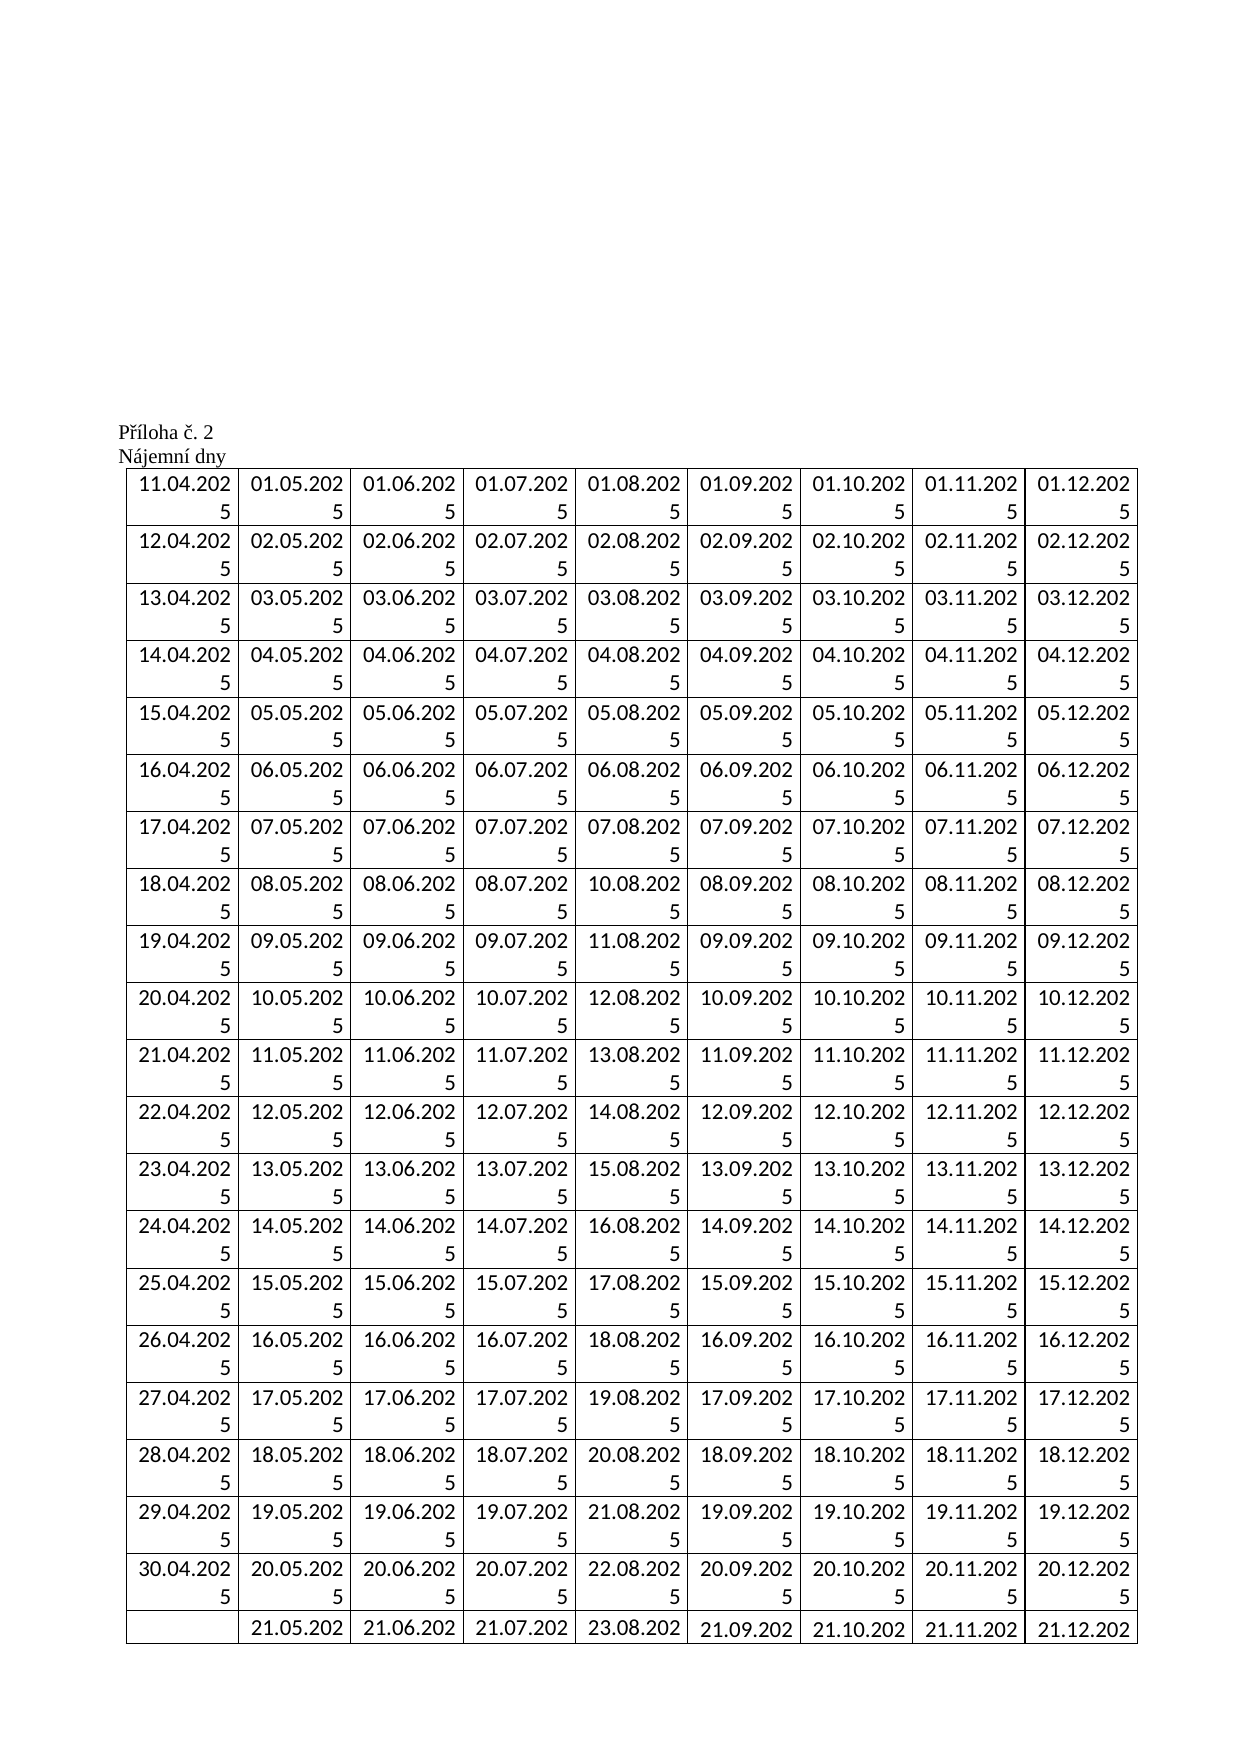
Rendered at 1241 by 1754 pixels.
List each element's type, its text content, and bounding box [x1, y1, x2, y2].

table_cell 03.06.2025 [351, 584, 463, 639]
table_cell 06.06.2025 [351, 755, 463, 811]
table_cell 13.07.2025 [464, 1154, 575, 1210]
table_cell 07.05.2025 [239, 812, 350, 868]
table_cell 11.08.2025 [576, 926, 687, 982]
table_cell 12.06.2025 [351, 1097, 463, 1153]
table_cell 05.12.2025 [1026, 698, 1137, 754]
table_cell 15.10.2025 [801, 1269, 912, 1324]
table_cell 20.05.2025 [239, 1554, 350, 1610]
table_cell 10.08.2025 [576, 869, 687, 925]
table_cell 03.08.2025 [576, 584, 687, 639]
table_cell 21.06.2025 [351, 1611, 463, 1643]
table_cell 05.07.2025 [464, 698, 575, 754]
table_cell 15.07.2025 [464, 1269, 575, 1324]
table_cell 08.05.2025 [239, 869, 350, 925]
table_cell 21.12.2025 [1026, 1611, 1137, 1643]
table_cell 09.05.2025 [239, 926, 350, 982]
table_cell 05.09.2025 [688, 698, 800, 754]
table_cell 23.04.2025 [127, 1154, 238, 1210]
table_cell 30.04.2025 [127, 1554, 238, 1610]
table_cell 14.09.2025 [688, 1211, 800, 1267]
table_header 11.04.2025 [127, 469, 238, 525]
table_cell 11.05.2025 [239, 1040, 350, 1096]
table_cell 15.05.2025 [239, 1269, 350, 1324]
table_cell 03.07.2025 [464, 584, 575, 639]
table_cell 04.08.2025 [576, 641, 687, 697]
table_cell 10.05.2025 [239, 983, 350, 1039]
table_cell 15.06.2025 [351, 1269, 463, 1324]
table_cell 18.07.2025 [464, 1440, 575, 1496]
table_cell 16.12.2025 [1026, 1326, 1137, 1382]
table_cell 12.07.2025 [464, 1097, 575, 1153]
table_cell [127, 1611, 238, 1643]
table_cell 16.09.2025 [688, 1326, 800, 1382]
table_cell 05.11.2025 [913, 698, 1024, 754]
table_cell 14.10.2025 [801, 1211, 912, 1267]
table_header 01.06.2025 [351, 469, 463, 525]
table_cell 02.06.2025 [351, 526, 463, 582]
table_cell 09.11.2025 [913, 926, 1024, 982]
table_cell 20.11.2025 [913, 1554, 1024, 1610]
table_cell 19.04.2025 [127, 926, 238, 982]
table_cell 17.06.2025 [351, 1383, 463, 1439]
table_cell 19.08.2025 [576, 1383, 687, 1439]
table_cell 13.12.2025 [1026, 1154, 1137, 1210]
table_cell 18.08.2025 [576, 1326, 687, 1382]
table_cell 04.07.2025 [464, 641, 575, 697]
table_cell 16.06.2025 [351, 1326, 463, 1382]
table_cell 06.07.2025 [464, 755, 575, 811]
table_header 01.05.2025 [239, 469, 350, 525]
table_cell 08.11.2025 [913, 869, 1024, 925]
table_cell 10.06.2025 [351, 983, 463, 1039]
table_cell 17.11.2025 [913, 1383, 1024, 1439]
table_cell 12.04.2025 [127, 526, 238, 582]
table_cell 16.10.2025 [801, 1326, 912, 1382]
table_cell 15.04.2025 [127, 698, 238, 754]
table_cell 10.07.2025 [464, 983, 575, 1039]
table_cell 16.04.2025 [127, 755, 238, 811]
table_cell 14.11.2025 [913, 1211, 1024, 1267]
table_cell 27.04.2025 [127, 1383, 238, 1439]
table_cell 21.11.2025 [913, 1611, 1024, 1643]
table_cell 10.11.2025 [913, 983, 1024, 1039]
table_cell 12.09.2025 [688, 1097, 800, 1153]
table_cell 12.05.2025 [239, 1097, 350, 1153]
table_cell 06.11.2025 [913, 755, 1024, 811]
table_cell 13.06.2025 [351, 1154, 463, 1210]
table_cell 29.04.2025 [127, 1497, 238, 1553]
table_cell 21.10.2025 [801, 1611, 912, 1643]
table_cell 17.12.2025 [1026, 1383, 1137, 1439]
table_cell 15.08.2025 [576, 1154, 687, 1210]
table_cell 10.09.2025 [688, 983, 800, 1039]
table_cell 19.05.2025 [239, 1497, 350, 1553]
table_cell 17.07.2025 [464, 1383, 575, 1439]
table_cell 05.05.2025 [239, 698, 350, 754]
table_cell 21.04.2025 [127, 1040, 238, 1096]
table_cell 06.08.2025 [576, 755, 687, 811]
table_cell 02.05.2025 [239, 526, 350, 582]
table_cell 23.08.2025 [576, 1611, 687, 1643]
table_cell 17.10.2025 [801, 1383, 912, 1439]
table_cell 02.09.2025 [688, 526, 800, 582]
table_cell 07.06.2025 [351, 812, 463, 868]
table_cell 14.05.2025 [239, 1211, 350, 1267]
table_cell 13.11.2025 [913, 1154, 1024, 1210]
table_cell 03.10.2025 [801, 584, 912, 639]
table_cell 02.10.2025 [801, 526, 912, 582]
table_cell 08.12.2025 [1026, 869, 1137, 925]
table_cell 12.12.2025 [1026, 1097, 1137, 1153]
table_cell 07.07.2025 [464, 812, 575, 868]
table_cell 08.06.2025 [351, 869, 463, 925]
table_cell 07.12.2025 [1026, 812, 1137, 868]
table_cell 06.05.2025 [239, 755, 350, 811]
table_cell 11.12.2025 [1026, 1040, 1137, 1096]
table_cell 03.05.2025 [239, 584, 350, 639]
table_cell 28.04.2025 [127, 1440, 238, 1496]
table_cell 05.10.2025 [801, 698, 912, 754]
table_cell 09.07.2025 [464, 926, 575, 982]
table_cell 11.09.2025 [688, 1040, 800, 1096]
table_cell 19.06.2025 [351, 1497, 463, 1553]
table_cell 18.05.2025 [239, 1440, 350, 1496]
text Příloha č. 2 [118, 420, 1122, 444]
table_cell 03.11.2025 [913, 584, 1024, 639]
table_cell 16.08.2025 [576, 1211, 687, 1267]
table_cell 12.08.2025 [576, 983, 687, 1039]
table_cell 25.04.2025 [127, 1269, 238, 1324]
table_cell 20.12.2025 [1026, 1554, 1137, 1610]
table_header 01.07.2025 [464, 469, 575, 525]
table_cell 19.07.2025 [464, 1497, 575, 1553]
table_cell 10.10.2025 [801, 983, 912, 1039]
table_cell 20.10.2025 [801, 1554, 912, 1610]
table_cell 21.09.2025 [688, 1611, 800, 1643]
table_cell 09.10.2025 [801, 926, 912, 982]
table_cell 09.06.2025 [351, 926, 463, 982]
table_cell 20.07.2025 [464, 1554, 575, 1610]
table_cell 12.10.2025 [801, 1097, 912, 1153]
table_cell 13.04.2025 [127, 584, 238, 639]
table_cell 22.04.2025 [127, 1097, 238, 1153]
table_cell 18.11.2025 [913, 1440, 1024, 1496]
table_cell 13.05.2025 [239, 1154, 350, 1210]
table_cell 16.11.2025 [913, 1326, 1024, 1382]
table_cell 08.10.2025 [801, 869, 912, 925]
table_cell 19.10.2025 [801, 1497, 912, 1553]
table_cell 06.12.2025 [1026, 755, 1137, 811]
table_cell 20.06.2025 [351, 1554, 463, 1610]
table_cell 08.07.2025 [464, 869, 575, 925]
table_cell 02.11.2025 [913, 526, 1024, 582]
table_cell 09.12.2025 [1026, 926, 1137, 982]
table_cell 17.08.2025 [576, 1269, 687, 1324]
table_cell 18.12.2025 [1026, 1440, 1137, 1496]
table_cell 06.10.2025 [801, 755, 912, 811]
table_cell 02.07.2025 [464, 526, 575, 582]
table_cell 04.06.2025 [351, 641, 463, 697]
table_cell 21.05.2025 [239, 1611, 350, 1643]
table_cell 07.11.2025 [913, 812, 1024, 868]
table_cell 18.04.2025 [127, 869, 238, 925]
table_cell 04.09.2025 [688, 641, 800, 697]
table_header 01.09.2025 [688, 469, 800, 525]
table_cell 15.09.2025 [688, 1269, 800, 1324]
table_cell 11.10.2025 [801, 1040, 912, 1096]
table_cell 11.07.2025 [464, 1040, 575, 1096]
table_cell 14.12.2025 [1026, 1211, 1137, 1267]
table_cell 05.08.2025 [576, 698, 687, 754]
table_cell 21.08.2025 [576, 1497, 687, 1553]
table_cell 11.11.2025 [913, 1040, 1024, 1096]
table_cell 06.09.2025 [688, 755, 800, 811]
table_cell 26.04.2025 [127, 1326, 238, 1382]
table_cell 07.08.2025 [576, 812, 687, 868]
table_cell 10.12.2025 [1026, 983, 1137, 1039]
table_cell 05.06.2025 [351, 698, 463, 754]
table_cell 02.12.2025 [1026, 526, 1137, 582]
table_cell 14.04.2025 [127, 641, 238, 697]
table_cell 15.12.2025 [1026, 1269, 1137, 1324]
table_cell 02.08.2025 [576, 526, 687, 582]
table_cell 20.09.2025 [688, 1554, 800, 1610]
table_header 01.12.2025 [1026, 469, 1137, 525]
table_cell 19.11.2025 [913, 1497, 1024, 1553]
table_cell 17.04.2025 [127, 812, 238, 868]
table_cell 03.09.2025 [688, 584, 800, 639]
table_cell 19.09.2025 [688, 1497, 800, 1553]
table_cell 14.06.2025 [351, 1211, 463, 1267]
table_cell 04.12.2025 [1026, 641, 1137, 697]
table_cell 19.12.2025 [1026, 1497, 1137, 1553]
table_cell 14.07.2025 [464, 1211, 575, 1267]
table_cell 16.07.2025 [464, 1326, 575, 1382]
table_cell 07.09.2025 [688, 812, 800, 868]
table_cell 04.10.2025 [801, 641, 912, 697]
table_cell 03.12.2025 [1026, 584, 1137, 639]
table_cell 04.05.2025 [239, 641, 350, 697]
table_cell 24.04.2025 [127, 1211, 238, 1267]
table_cell 12.11.2025 [913, 1097, 1024, 1153]
table_cell 18.10.2025 [801, 1440, 912, 1496]
table_cell 13.08.2025 [576, 1040, 687, 1096]
table_cell 15.11.2025 [913, 1269, 1024, 1324]
table_cell 04.11.2025 [913, 641, 1024, 697]
table_cell 09.09.2025 [688, 926, 800, 982]
table_cell 16.05.2025 [239, 1326, 350, 1382]
table_cell 17.05.2025 [239, 1383, 350, 1439]
table_cell 08.09.2025 [688, 869, 800, 925]
text Nájemní dny [118, 444, 1122, 468]
table_cell 18.09.2025 [688, 1440, 800, 1496]
table_cell 21.07.2025 [464, 1611, 575, 1643]
table_header 01.08.2025 [576, 469, 687, 525]
table_cell 14.08.2025 [576, 1097, 687, 1153]
table_header 01.11.2025 [913, 469, 1024, 525]
table_cell 22.08.2025 [576, 1554, 687, 1610]
table_cell 18.06.2025 [351, 1440, 463, 1496]
table_cell 11.06.2025 [351, 1040, 463, 1096]
table_cell 20.08.2025 [576, 1440, 687, 1496]
table_header 01.10.2025 [801, 469, 912, 525]
table_cell 07.10.2025 [801, 812, 912, 868]
table_cell 13.10.2025 [801, 1154, 912, 1210]
table_cell 13.09.2025 [688, 1154, 800, 1210]
table_cell 17.09.2025 [688, 1383, 800, 1439]
table_cell 20.04.2025 [127, 983, 238, 1039]
